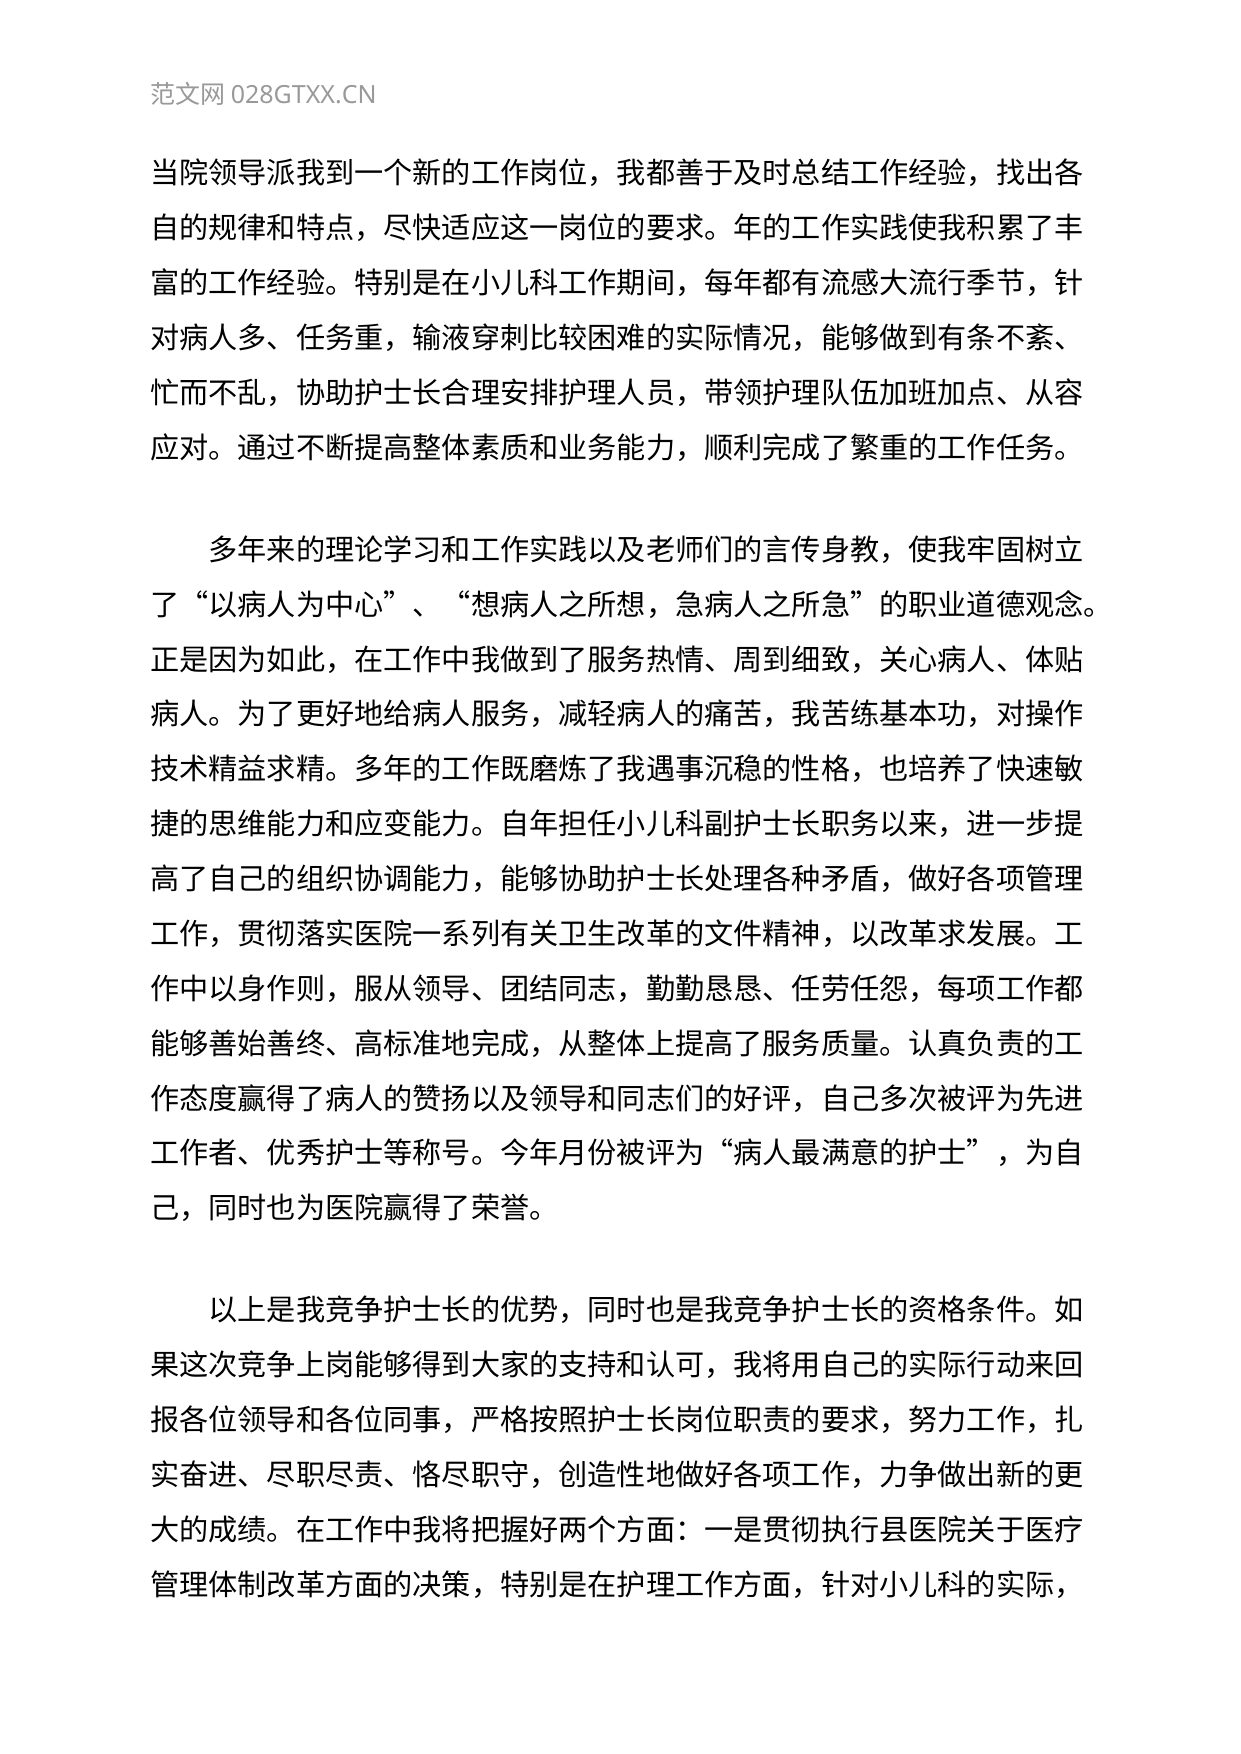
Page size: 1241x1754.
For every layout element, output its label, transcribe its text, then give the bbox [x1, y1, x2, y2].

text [150, 150, 1090, 467]
text 多年来的理论学习和工作实践以及老师们的言传身教，使我牢固树立了“以病人为中心”、“想病人之所想，急病人之所急”的职业道德观念。正是因为如此，在工作中我做到了服务热情、周到细致，关心病人、体贴病人。为了更好地给病人服务，减轻病人的痛苦，我苦练基本功，对操作技术精益求精。多年的工作既磨炼了我遇事沉稳的性格，也培养了快速敏捷的思维能力和应变能力。自年担任小儿科副护士长职务以来，进一步提高了自己的组织协调能力，能够协助护士长处理各种矛盾，做好各项管理工作，贯彻落实医院一系列有关卫生改革的文件精神，以改革求发展。工作中以身作则，服从领导、团结同志，勤勤恳恳、任劳任怨，每项工作都能够善始善终、高标准地完成，从整体上提高了服务质量。认真负责的工作态度赢得了病人的赞扬以及领导和同志们的好评，自己多次被评为先进工作者、优秀护士等称号。今年月份被评为“病人最满意的护士”，为自己，同时也为医院赢得了荣誉。 [150, 526, 1090, 1227]
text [150, 1287, 1090, 1603]
